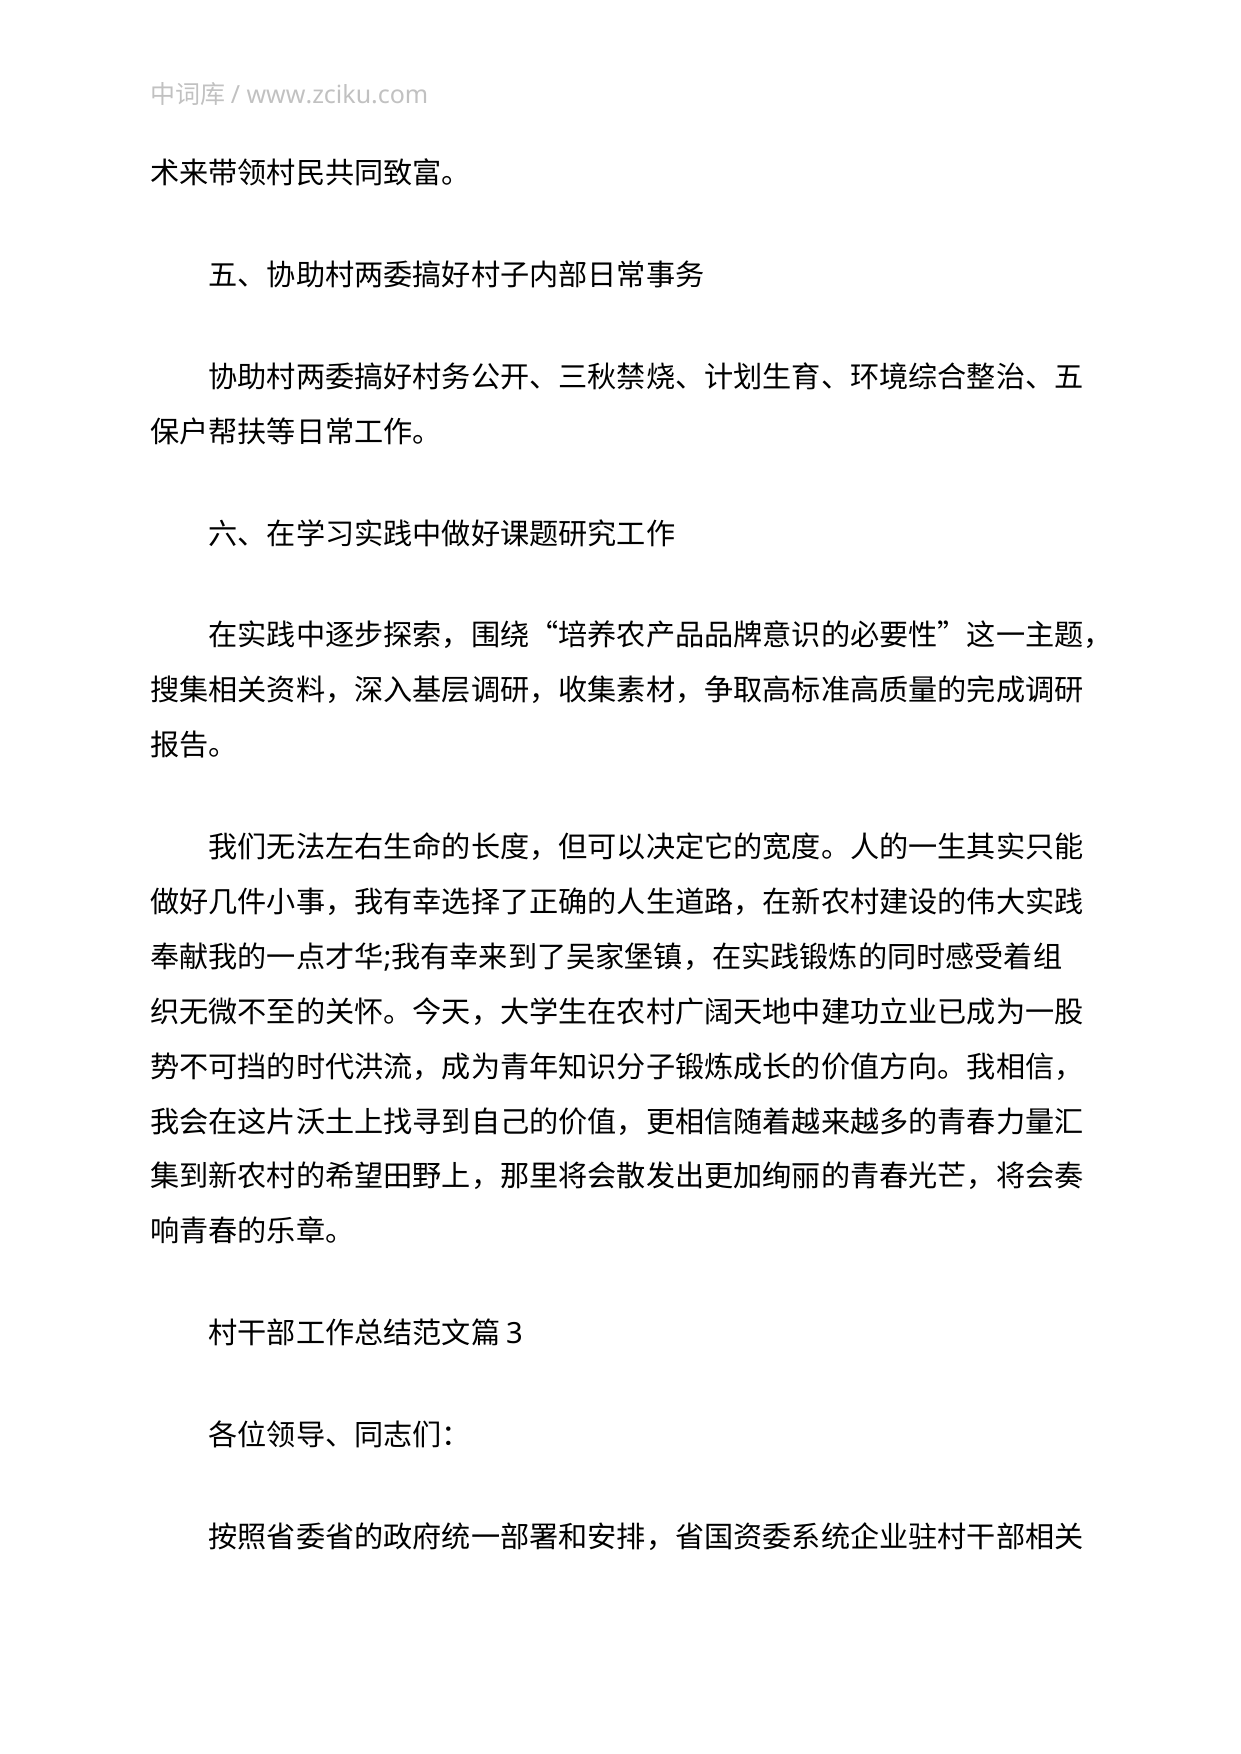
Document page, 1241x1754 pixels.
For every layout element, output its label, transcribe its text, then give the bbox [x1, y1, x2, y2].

text 村干部工作总结范文篇3 [150, 1310, 1090, 1352]
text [150, 150, 1090, 192]
text 各位领导、同志们： [150, 1412, 1090, 1454]
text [150, 1513, 1090, 1556]
text 在实践中逐步探索，围绕“培养农产品品牌意识的必要性”这一主题，搜集相关资料，深入基层调研，收集素材，争取高标准高质量的完成调研报告。 [150, 612, 1090, 764]
text 协助村两委搞好村务公开、三秋禁烧、计划生育、环境综合整治、五保户帮扶等日常工作。 [150, 353, 1090, 451]
text 六、在学习实践中做好课题研究工作 [150, 510, 1090, 552]
text 五、协助村两委搞好村子内部日常事务 [150, 252, 1090, 294]
text 我们无法左右生命的长度，但可以决定它的宽度。人的一生其实只能做好几件小事，我有幸选择了正确的人生道路，在新农村建设的伟大实践奉献我的一点才华;我有幸来到了吴家堡镇，在实践锻炼的同时感受着组织无微不至的关怀。今天，大学生在农村广阔天地中建功立业已成为一股势不可挡的时代洪流，成为青年知识分子锻炼成长的价值方向。我相信，我会在这片沃土上找寻到自己的价值，更相信随着越来越多的青春力量汇集到新农村的希望田野上，那里将会散发出更加绚丽的青春光芒，将会奏响青春的乐章。 [150, 823, 1090, 1250]
